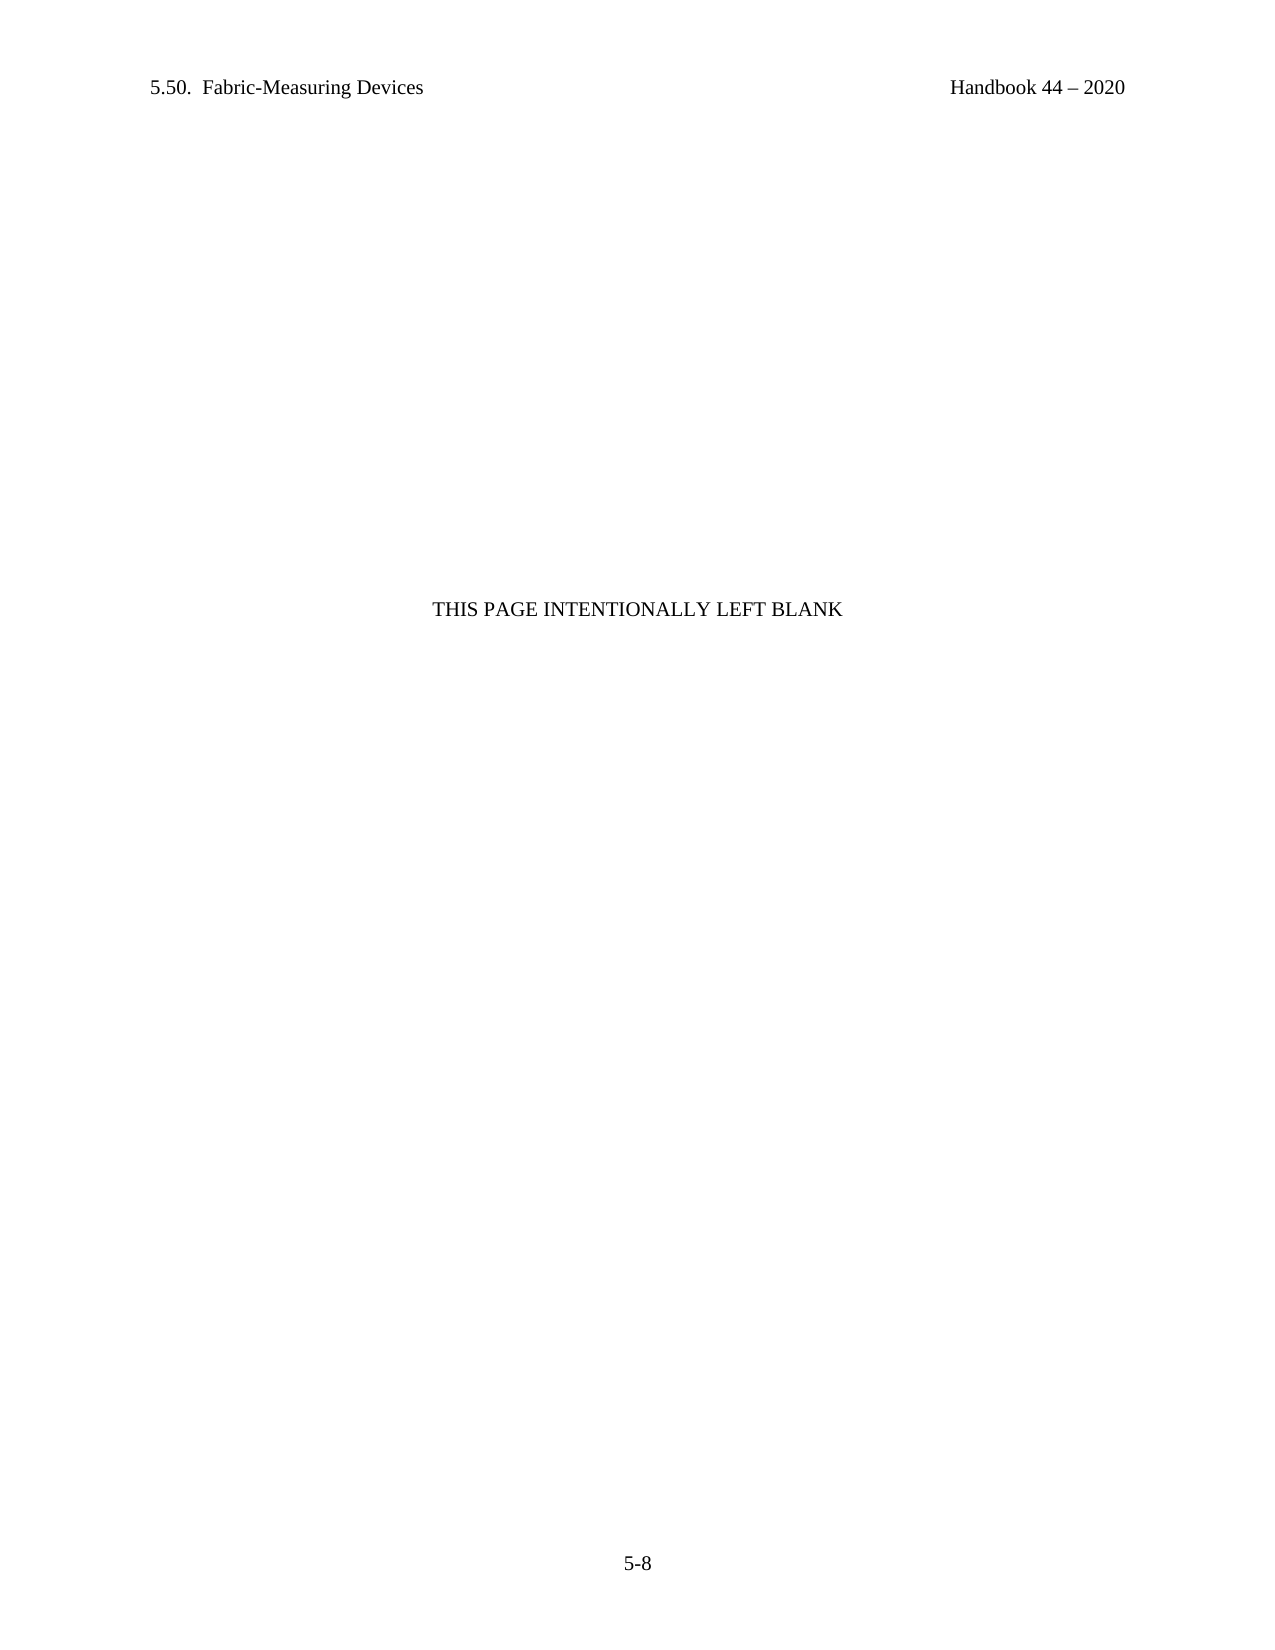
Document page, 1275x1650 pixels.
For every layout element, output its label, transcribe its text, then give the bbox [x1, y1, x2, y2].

text THIS PAGE INTENTIONALLY LEFT BLANK [150, 597, 1125, 621]
